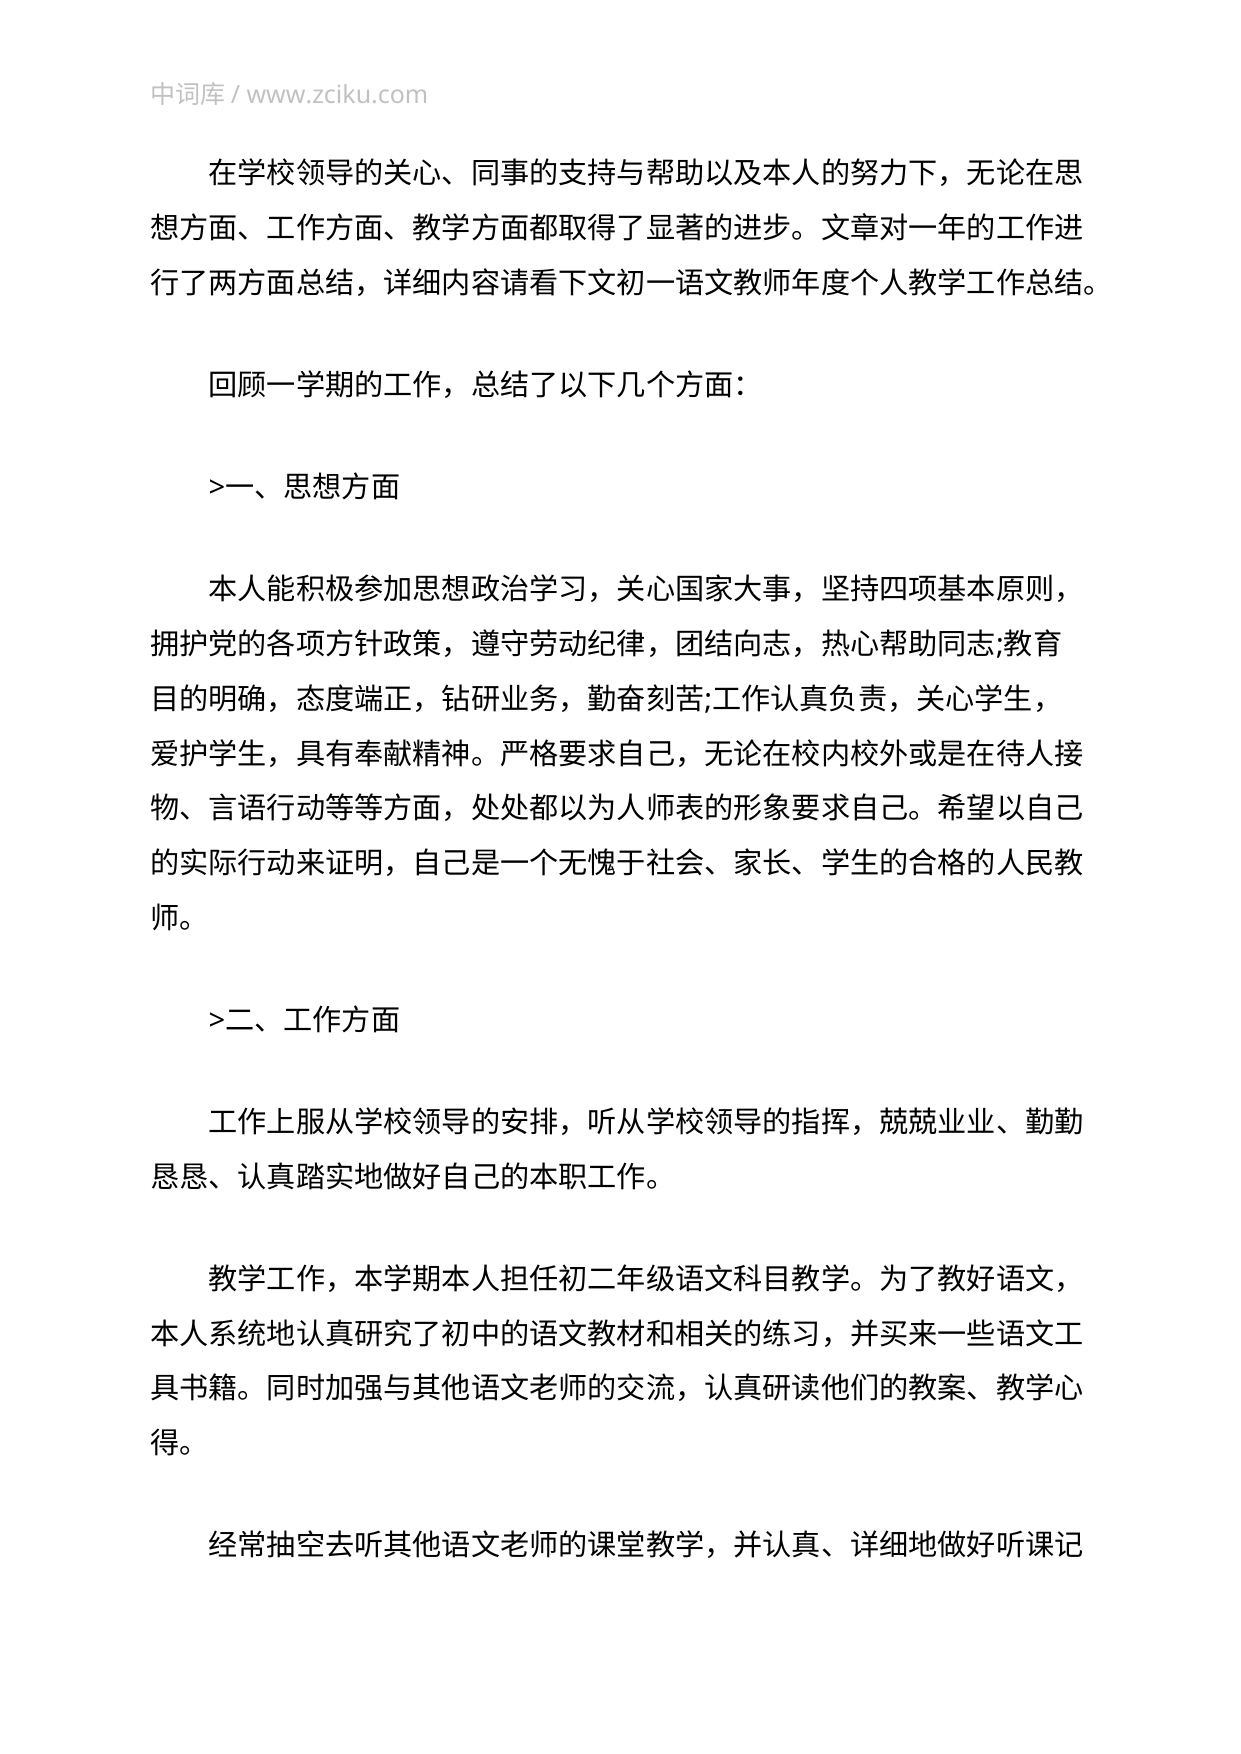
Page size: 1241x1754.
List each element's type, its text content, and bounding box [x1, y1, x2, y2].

text 在学校领导的关心、同事的支持与帮助以及本人的努力下，无论在思想方面、工作方面、教学方面都取得了显著的进步。文章对一年的工作进行了两方面总结，详细内容请看下文初一语文教师年度个人教学工作总结。 [150, 150, 1090, 302]
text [150, 1522, 1090, 1564]
text 工作上服从学校领导的安排，听从学校领导的指挥，兢兢业业、勤勤恳恳、认真踏实地做好自己的本职工作。 [150, 1099, 1090, 1196]
text 本人能积极参加思想政治学习，关心国家大事，坚持四项基本原则，拥护党的各项方针政策，遵守劳动纪律，团结向志，热心帮助同志;教育目的明确，态度端正，钻研业务，勤奋刻苦;工作认真负责，关心学生，爱护学生，具有奉献精神。严格要求自己，无论在校内校外或是在待人接物、言语行动等等方面，处处都以为人师表的形象要求自己。希望以自己的实际行动来证明，自己是一个无愧于社会、家长、学生的合格的人民教师。 [150, 565, 1090, 937]
text >一、思想方面 [150, 463, 1090, 506]
text >二、工作方面 [150, 997, 1090, 1039]
text 教学工作，本学期本人担任初二年级语文科目教学。为了教好语文，本人系统地认真研究了初中的语文教材和相关的练习，并买来一些语文工具书籍。同时加强与其他语文老师的交流，认真研读他们的教案、教学心得。 [150, 1255, 1090, 1462]
text 回顾一学期的工作，总结了以下几个方面： [150, 362, 1090, 404]
